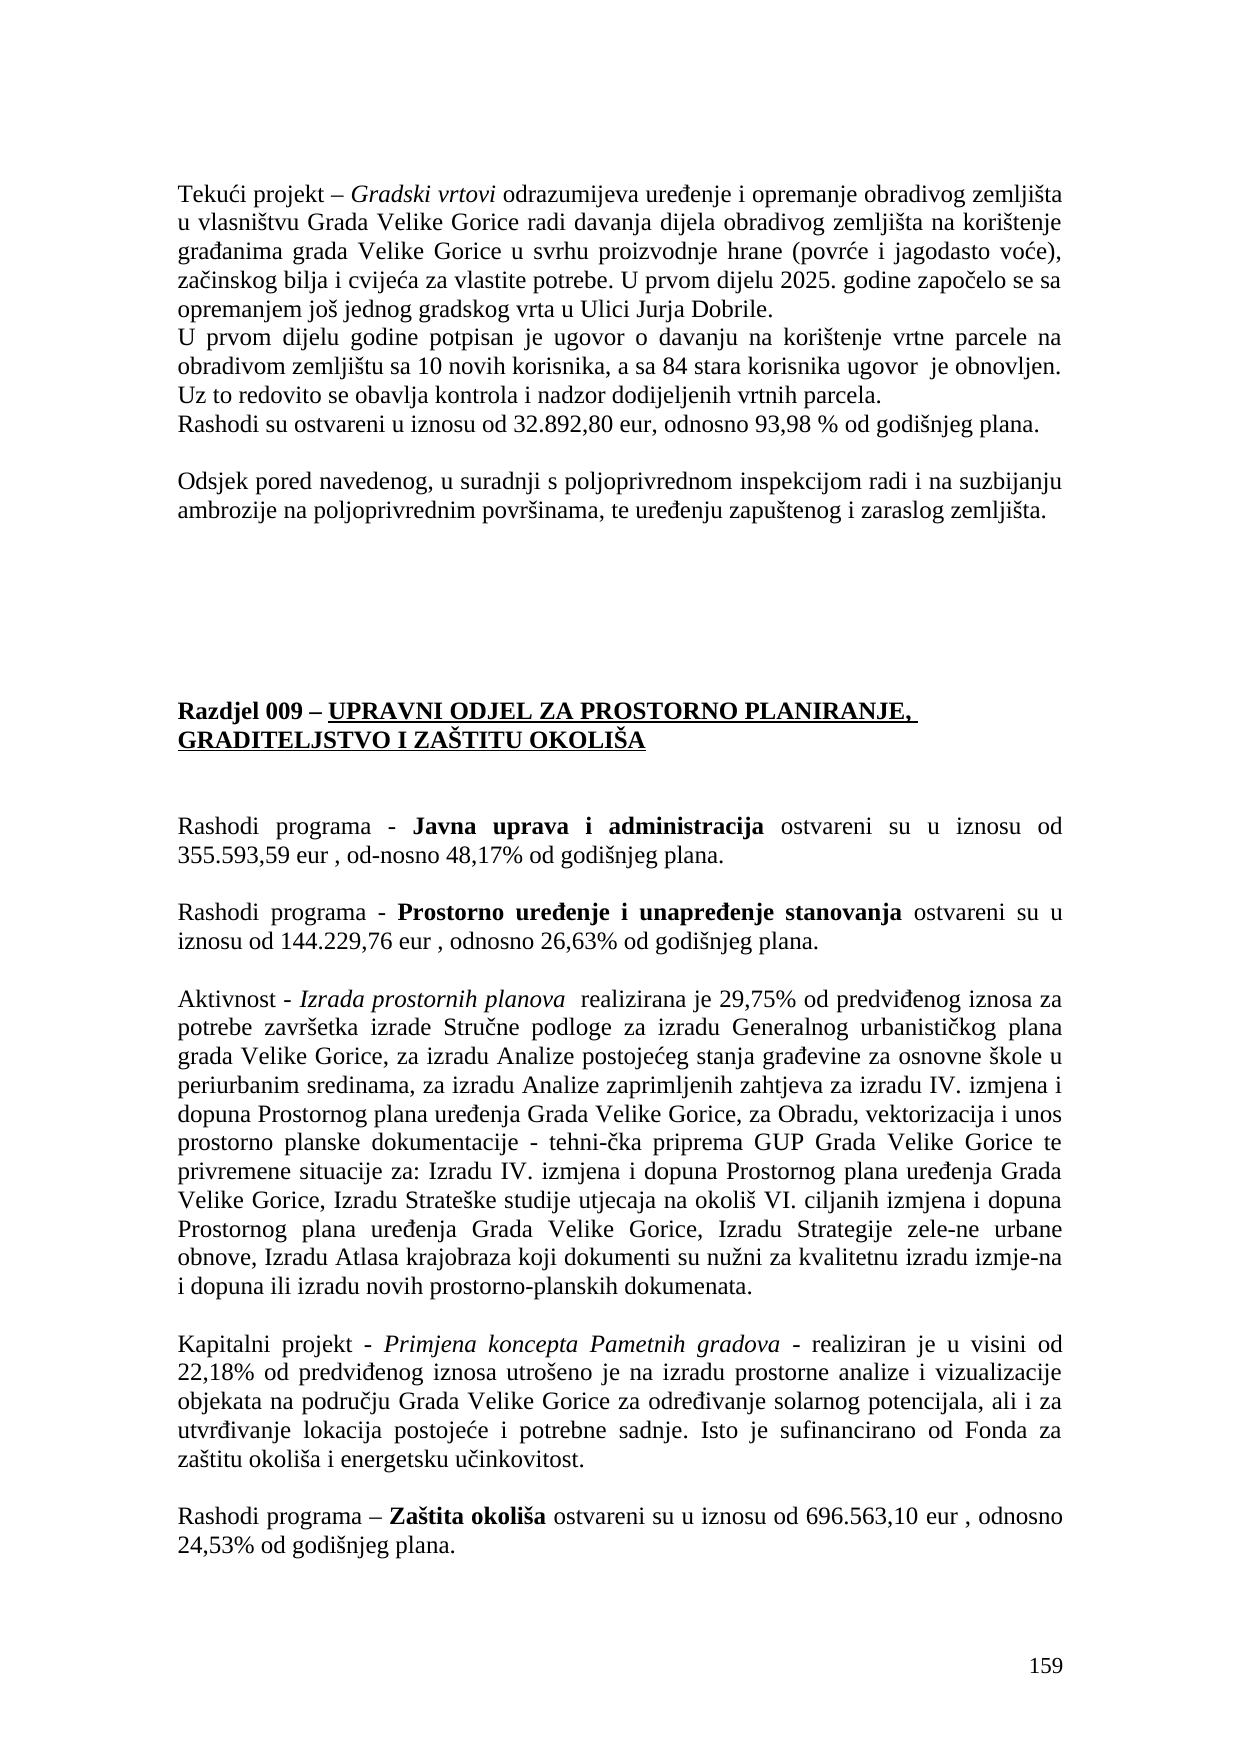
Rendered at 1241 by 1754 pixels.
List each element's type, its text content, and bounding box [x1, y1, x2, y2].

text Kapitalni projekt - Primjena koncepta Pametnih gradova - realiziran je u visini od 22,18% od predviđenog iznosa utrošeno je na izradu prostorne analize i vizualizacije objekata na području Grada Velike Gorice za određivanje solarnog potencijala, ali i za utvrđivanje lokacija postojeće i potrebne sadnje. Isto je sufinancirano od Fonda za zaštitu okoliša i energetsku učinkovitost. [177, 1329, 1063, 1472]
text Odsjek pored navedenog, u suradnji s poljoprivrednom inspekcijom radi i na suzbijanju ambrozije na poljoprivrednim površinama, te uređenju zapuštenog i zaraslog zemljišta. [177, 466, 1063, 524]
text U prvom dijelu godine potpisan je ugovor o davanju na korištenje vrtne parcele na obradivom zemljištu sa 10 novih korisnika, a sa 84 stara korisnika ugovor je obnovljen. Uz to redovito se obavlja kontrola i nadzor dodijeljenih vrtnih parcela. [177, 322, 1063, 409]
text Rashodi programa - Prostorno uređenje i unapređenje stanovanja ostvareni su u iznosu od 144.229,76 eur , odnosno 26,63% od godišnjeg plana. [177, 897, 1063, 955]
text Rashodi programa - Javna uprava i administracija ostvareni su u iznosu od 355.593,59 eur , od-nosno 48,17% od godišnjeg plana. [177, 811, 1063, 869]
text Aktivnost - Izrada prostornih planova realizirana je 29,75% od predviđenog iznosa za potrebe završetka izrade Stručne podloge za izradu Generalnog urbanističkog plana grada Velike Gorice, za izradu Analize postojećeg stanja građevine za osnovne škole u periurbanim sredinama, za izradu Analize zaprimljenih zahtjeva za izradu IV. izmjena i dopuna Prostornog plana uređenja Grada Velike Gorice, za Obradu, vektorizacija i unos prostorno planske dokumentacije - tehni-čka priprema GUP Grada Velike Gorice te privremene situacije za: Izradu IV. izmjena i dopuna Prostornog plana uređenja Grada Velike Gorice, Izradu Strateške studije utjecaja na okoliš VI. ciljanih izmjena i dopuna Prostornog plana uređenja Grada Velike Gorice, Izradu Strategije zele-ne urbane obnove, Izradu Atlasa krajobraza koji dokumenti su nužni za kvalitetnu izradu izmje-na i dopuna ili izradu novih prostorno-planskih dokumenata. [177, 984, 1063, 1300]
text Rashodi programa – Zaštita okoliša ostvareni su u iznosu od 696.563,10 eur , odnosno 24,53% od godišnjeg plana. [177, 1501, 1063, 1559]
text Razdjel 009 – UPRAVNI ODJEL ZA PROSTORNO PLANIRANJE, GRADITELJSTVO I ZAŠTITU OKOLIŠA [177, 696, 1063, 754]
text Tekući projekt – Gradski vrtovi odrazumijeva uređenje i opremanje obradivog zemljišta u vlasništvu Grada Velike Gorice radi davanja dijela obradivog zemljišta na korištenje građanima grada Velike Gorice u svrhu proizvodnje hrane (povrće i jagodasto voće), začinskog bilja i cvijeća za vlastite potrebe. U prvom dijelu 2025. godine započelo se sa opremanjem još jednog gradskog vrta u Ulici Jurja Dobrile. [177, 179, 1063, 322]
text Rashodi su ostvareni u iznosu od 32.892,80 eur, odnosno 93,98 % od godišnjeg plana. [177, 409, 1063, 437]
